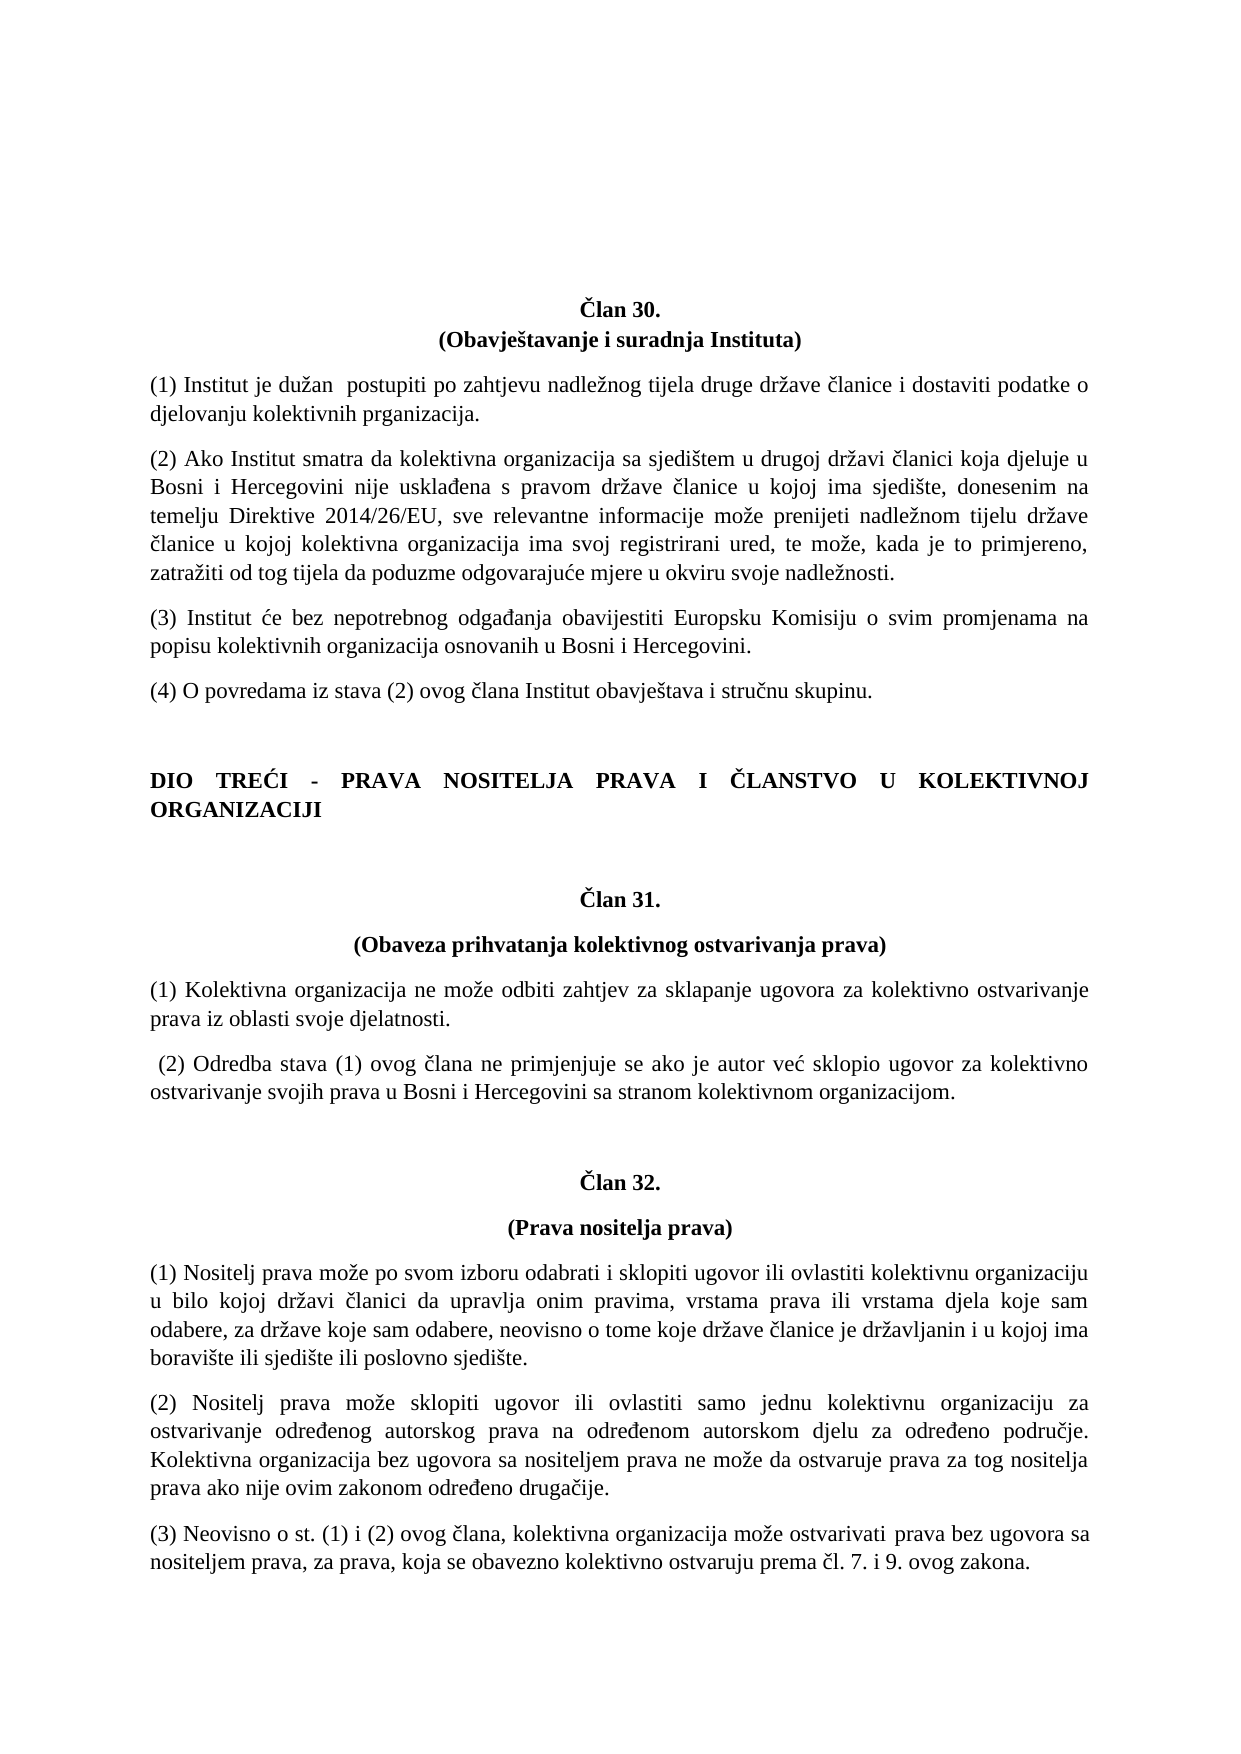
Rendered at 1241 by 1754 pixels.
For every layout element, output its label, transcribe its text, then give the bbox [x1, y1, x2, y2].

text (Obaveza prihvatanja kolektivnog ostvarivanja prava) [150, 931, 1090, 958]
text Član 32. [150, 1168, 1090, 1195]
text (2) Nositelj prava može sklopiti ugovor ili ovlastiti samo jednu kolektivnu organizaciju za ostvarivanje određenog autorskog prava na određenom autorskom djelu za određeno područje. Kolektivna organizacija bez ugovora sa nositeljem prava ne može da ostvaruje prava za tog nositelja prava ako nije ovim zakonom određeno drugačije. [150, 1389, 1090, 1501]
text (3) Institut će bez nepotrebnog odgađanja obavijestiti Europsku Komisiju o svim promjenama na popisu kolektivnih organizacija osnovanih u Bosni i Hercegovini. [150, 604, 1090, 658]
text DIO TREĆI - PRAVA NOSITELJA PRAVA I ČLANSTVO U KOLEKTIVNOJ ORGANIZACIJI [150, 767, 1090, 822]
text (Obavještavanje i suradnja Instituta) [150, 326, 1090, 353]
text (2) Odredba stava (1) ovog člana ne primjenjuje se ako je autor već sklopio ugovor za kolektivno ostvarivanje svojih prava u Bosni i Hercegovini sa stranom kolektivnom organizacijom. [150, 1050, 1090, 1105]
text Član 31. [150, 886, 1090, 912]
text Član 30. [150, 296, 1090, 322]
text (1) Institut je dužan postupiti po zahtjevu nadležnog tijela druge države članice i dostaviti podatke o djelovanju kolektivnih prganizacija. [150, 371, 1090, 426]
text (1) Kolektivna organizacija ne može odbiti zahtjev za sklapanje ugovora za kolektivno ostvarivanje prava iz oblasti svoje djelatnosti. [150, 976, 1090, 1031]
text (2) Ako Institut smatra da kolektivna organizacija sa sjedištem u drugoj državi članici koja djeluje u Bosni i Hercegovini nije usklađena s pravom države članice u kojoj ima sjedište, donesenim na temelju Direktive 2014/26/EU, sve relevantne informacije može prenijeti nadležnom tijelu države članice u kojoj kolektivna organizacija ima svoj registrirani ured, te može, kada je to primjereno, zatražiti od tog tijela da poduzme odgovarajuće mjere u okviru svoje nadležnosti. [150, 445, 1090, 585]
text (4) O povredama iz stava (2) ovog člana Institut obavještava i stručnu skupinu. [150, 677, 1090, 704]
text (3) Neovisno o st. (1) i (2) ovog člana, kolektivna organizacija može ostvarivati ​​prava bez ugovora sa nositeljem prava, za prava, koja se obavezno kolektivno ostvaruju prema čl. 7. i 9. ovog zakona. [150, 1519, 1090, 1574]
text (1) Nositelj prava može po svom izboru odabrati i sklopiti ugovor ili ovlastiti kolektivnu organizaciju u bilo kojoj državi članici da upravlja onim pravima, vrstama prava ili vrstama djela koje sam odabere, za države koje sam odabere, neovisno o tome koje države članice je državljanin i u kojoj ima boravište ili sjedište ili poslovno sjedište. [150, 1259, 1090, 1370]
text (Prava nositelja prava) [150, 1214, 1090, 1240]
